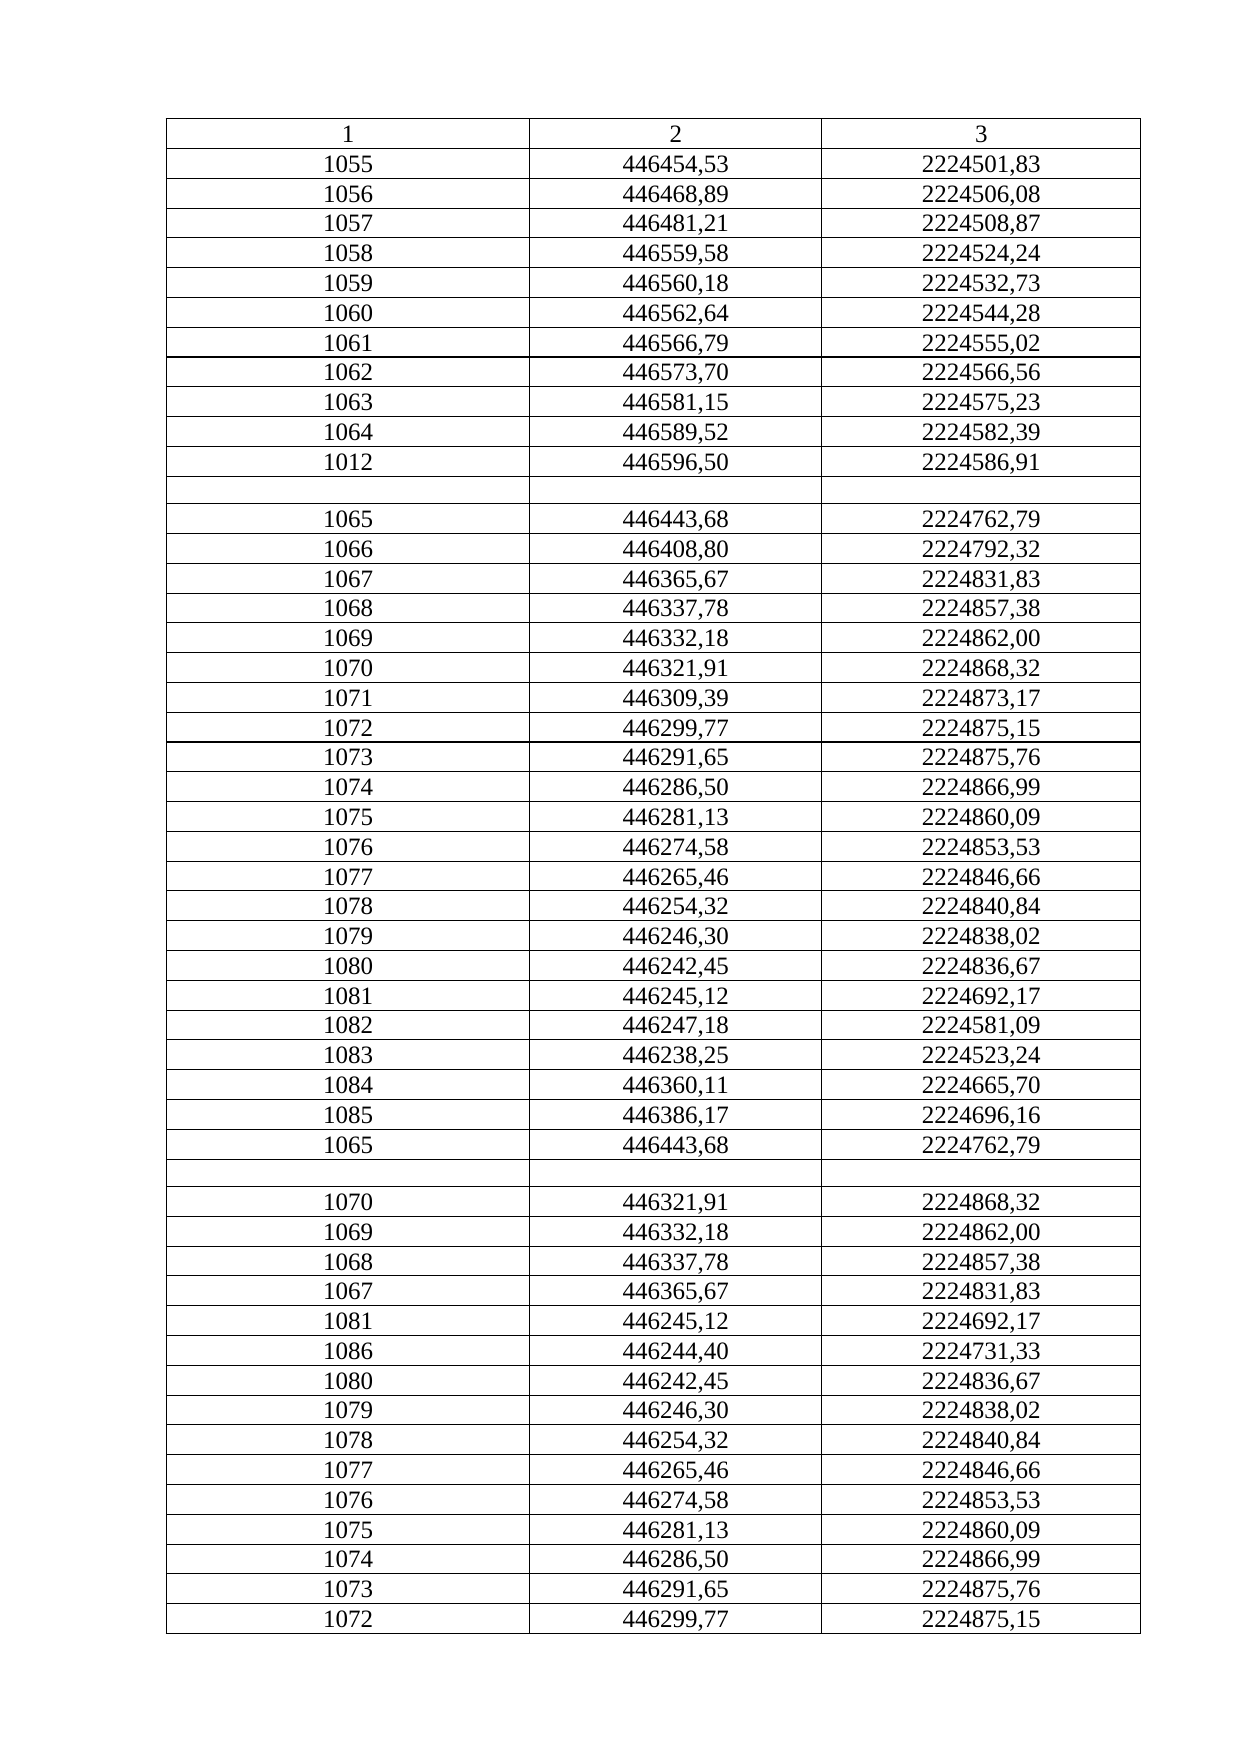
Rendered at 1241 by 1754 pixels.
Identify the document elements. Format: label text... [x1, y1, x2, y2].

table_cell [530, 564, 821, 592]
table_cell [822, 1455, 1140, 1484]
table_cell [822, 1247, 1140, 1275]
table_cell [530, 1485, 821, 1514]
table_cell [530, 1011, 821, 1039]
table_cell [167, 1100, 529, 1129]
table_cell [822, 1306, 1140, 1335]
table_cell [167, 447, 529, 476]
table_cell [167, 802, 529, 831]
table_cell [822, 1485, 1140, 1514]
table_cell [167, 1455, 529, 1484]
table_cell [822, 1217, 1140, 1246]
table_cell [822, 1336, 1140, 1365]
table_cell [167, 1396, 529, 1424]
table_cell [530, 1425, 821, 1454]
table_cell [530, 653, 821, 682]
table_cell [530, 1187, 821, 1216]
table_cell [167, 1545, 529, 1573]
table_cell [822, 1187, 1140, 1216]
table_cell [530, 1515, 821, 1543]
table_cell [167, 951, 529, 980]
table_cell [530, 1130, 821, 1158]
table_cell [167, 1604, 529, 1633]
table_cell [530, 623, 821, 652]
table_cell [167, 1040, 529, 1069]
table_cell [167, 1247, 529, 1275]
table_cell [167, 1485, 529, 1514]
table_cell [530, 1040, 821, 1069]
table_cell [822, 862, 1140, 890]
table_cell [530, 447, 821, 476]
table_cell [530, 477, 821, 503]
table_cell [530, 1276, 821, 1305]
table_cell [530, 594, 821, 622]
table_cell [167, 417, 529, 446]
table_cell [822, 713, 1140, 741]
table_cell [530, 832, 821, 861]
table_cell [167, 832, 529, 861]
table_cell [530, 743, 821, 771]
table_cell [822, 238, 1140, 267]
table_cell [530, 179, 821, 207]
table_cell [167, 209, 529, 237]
table_header 1 [167, 119, 529, 148]
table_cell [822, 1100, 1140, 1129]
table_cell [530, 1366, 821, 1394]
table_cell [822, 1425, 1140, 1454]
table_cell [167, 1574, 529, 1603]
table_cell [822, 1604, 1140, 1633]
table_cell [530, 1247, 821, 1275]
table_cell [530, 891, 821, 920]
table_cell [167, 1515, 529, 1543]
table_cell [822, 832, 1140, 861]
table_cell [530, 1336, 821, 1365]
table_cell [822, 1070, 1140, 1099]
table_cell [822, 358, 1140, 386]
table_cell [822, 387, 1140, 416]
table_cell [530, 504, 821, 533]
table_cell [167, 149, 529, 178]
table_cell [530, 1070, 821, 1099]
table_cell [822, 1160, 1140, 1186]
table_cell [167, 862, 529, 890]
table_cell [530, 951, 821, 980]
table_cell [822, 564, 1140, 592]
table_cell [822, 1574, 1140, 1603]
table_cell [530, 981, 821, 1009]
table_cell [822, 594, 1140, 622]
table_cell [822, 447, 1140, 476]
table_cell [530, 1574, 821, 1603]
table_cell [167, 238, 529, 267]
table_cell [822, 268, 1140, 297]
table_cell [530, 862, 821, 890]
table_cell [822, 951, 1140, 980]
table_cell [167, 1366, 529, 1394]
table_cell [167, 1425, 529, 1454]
table_header 2 [530, 119, 821, 148]
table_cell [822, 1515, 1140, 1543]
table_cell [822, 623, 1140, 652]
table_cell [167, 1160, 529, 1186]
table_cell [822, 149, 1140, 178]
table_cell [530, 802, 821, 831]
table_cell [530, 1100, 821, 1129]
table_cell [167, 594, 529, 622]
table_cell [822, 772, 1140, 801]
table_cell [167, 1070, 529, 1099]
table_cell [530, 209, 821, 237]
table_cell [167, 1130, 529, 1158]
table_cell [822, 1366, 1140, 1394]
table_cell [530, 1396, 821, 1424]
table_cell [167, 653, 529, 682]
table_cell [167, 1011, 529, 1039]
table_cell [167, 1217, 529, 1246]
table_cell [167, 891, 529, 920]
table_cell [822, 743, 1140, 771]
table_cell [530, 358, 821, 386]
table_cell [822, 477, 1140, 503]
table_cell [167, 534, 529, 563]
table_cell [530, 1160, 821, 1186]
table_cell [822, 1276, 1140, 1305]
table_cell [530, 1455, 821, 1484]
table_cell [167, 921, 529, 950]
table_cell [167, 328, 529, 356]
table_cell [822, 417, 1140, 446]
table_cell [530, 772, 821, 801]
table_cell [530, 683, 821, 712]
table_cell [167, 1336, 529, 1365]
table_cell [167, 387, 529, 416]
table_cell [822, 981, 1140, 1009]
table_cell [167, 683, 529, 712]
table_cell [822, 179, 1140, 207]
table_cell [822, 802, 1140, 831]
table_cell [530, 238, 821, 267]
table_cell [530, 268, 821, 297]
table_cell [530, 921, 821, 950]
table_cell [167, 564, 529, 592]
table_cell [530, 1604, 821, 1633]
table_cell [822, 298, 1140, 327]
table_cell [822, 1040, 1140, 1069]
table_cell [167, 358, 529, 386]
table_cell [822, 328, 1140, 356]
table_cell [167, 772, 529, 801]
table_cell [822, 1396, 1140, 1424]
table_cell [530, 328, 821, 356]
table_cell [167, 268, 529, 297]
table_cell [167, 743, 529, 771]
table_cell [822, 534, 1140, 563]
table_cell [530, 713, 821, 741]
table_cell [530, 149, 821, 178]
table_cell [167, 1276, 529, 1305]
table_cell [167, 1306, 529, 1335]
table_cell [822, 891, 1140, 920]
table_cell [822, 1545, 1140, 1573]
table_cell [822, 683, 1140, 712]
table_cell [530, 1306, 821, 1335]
table_header 3 [822, 119, 1140, 148]
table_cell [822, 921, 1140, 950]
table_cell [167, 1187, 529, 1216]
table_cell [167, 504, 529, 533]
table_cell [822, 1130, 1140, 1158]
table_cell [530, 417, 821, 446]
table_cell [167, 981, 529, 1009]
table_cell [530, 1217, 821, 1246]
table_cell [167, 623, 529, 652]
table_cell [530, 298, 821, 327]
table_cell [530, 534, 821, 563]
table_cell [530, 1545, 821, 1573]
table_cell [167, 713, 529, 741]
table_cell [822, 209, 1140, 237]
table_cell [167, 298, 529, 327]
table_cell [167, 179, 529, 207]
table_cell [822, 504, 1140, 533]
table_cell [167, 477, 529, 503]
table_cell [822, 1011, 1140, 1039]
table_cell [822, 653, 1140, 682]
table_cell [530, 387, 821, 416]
